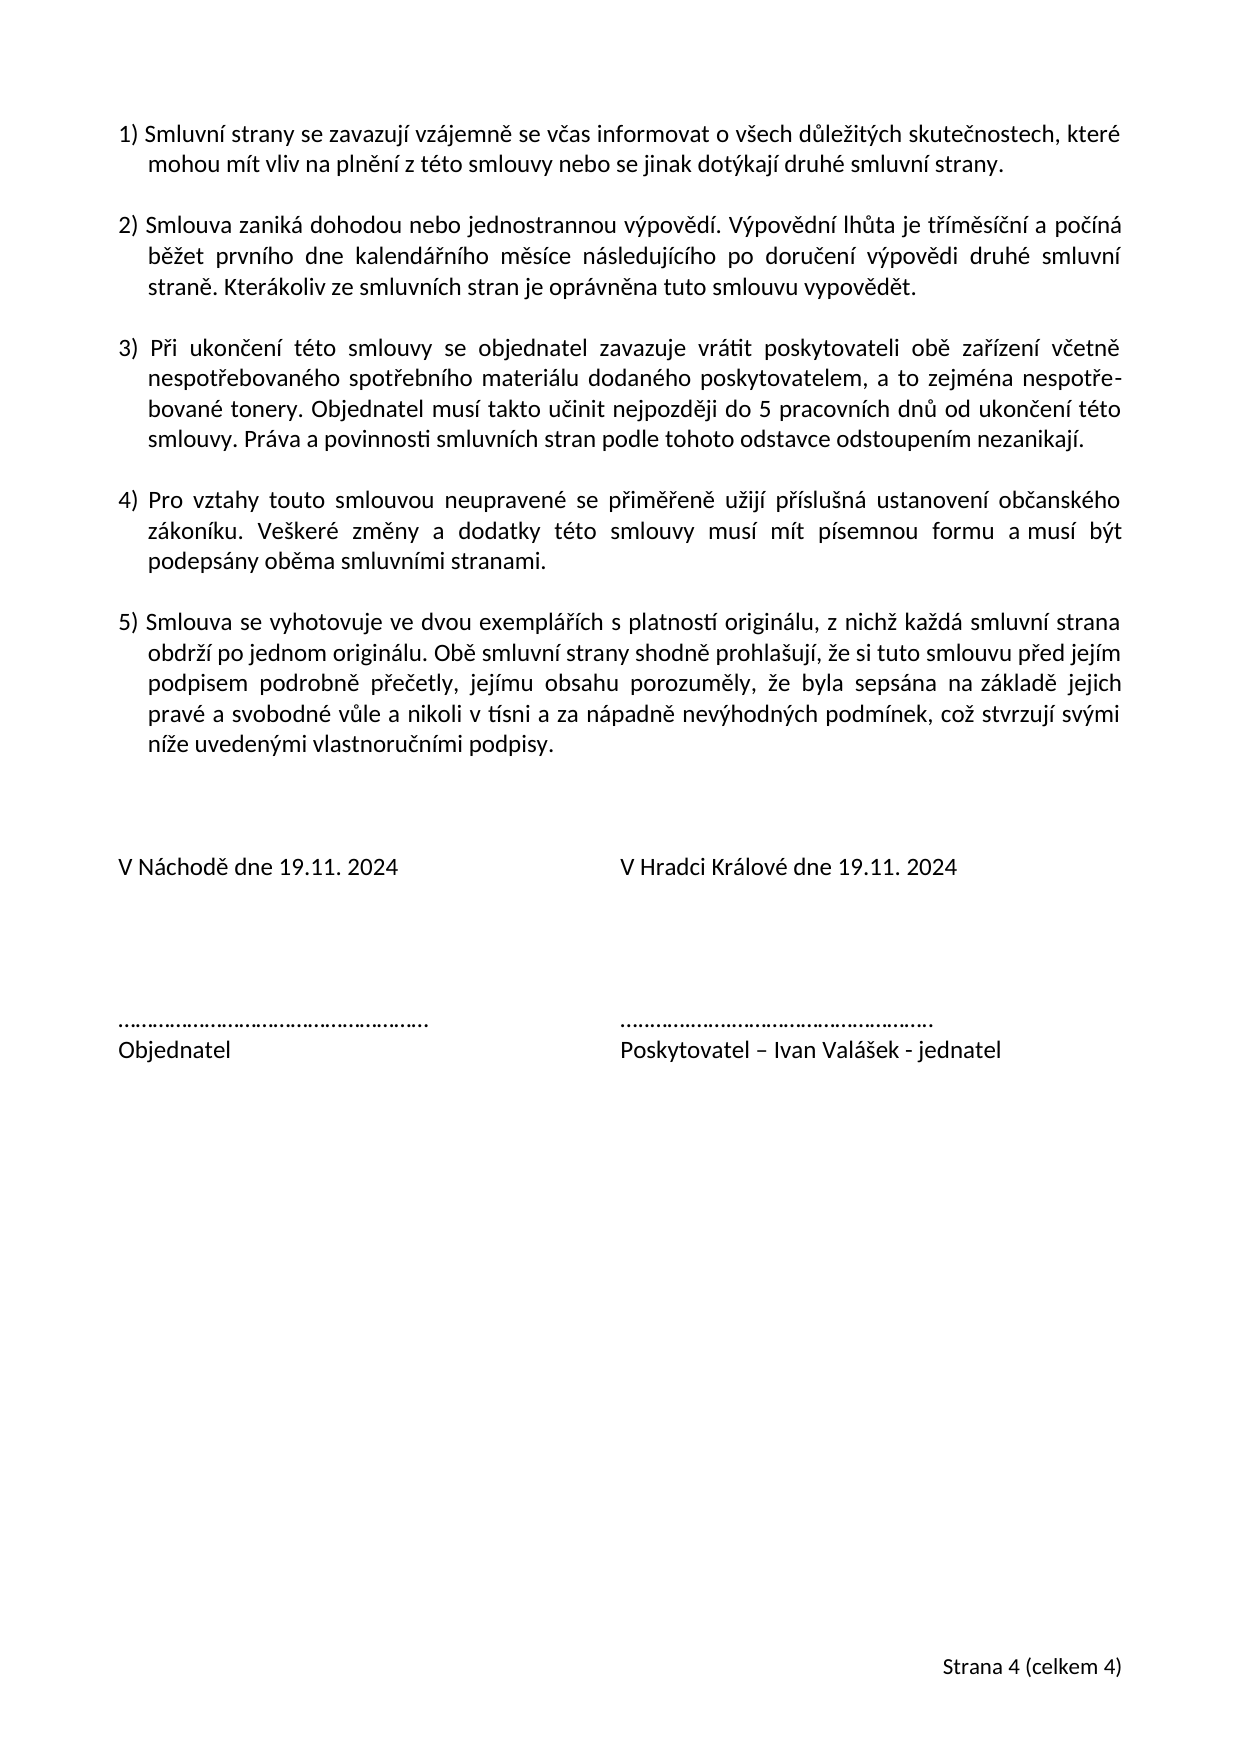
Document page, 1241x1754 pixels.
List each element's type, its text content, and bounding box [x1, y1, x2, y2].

text 3) Při ukončení této smlouvy se objednatel zavazuje vrátit poskytovateli obě zařízení včetně nespotřebovaného spotřebního materiálu dodaného poskytovatelem, a to zejména nespotřebované tonery. Objednatel musí takto učinit nejpozději do 5 pracovních dnů od ukončení této smlouvy. Práva a povinnosti smluvních stran podle tohoto odstavce odstoupením nezanikají. [118, 332, 1122, 454]
text ……………………………………………… …..…….…….…………………………….. [118, 1003, 1122, 1034]
text 1) Smluvní strany se zavazují vzájemně se včas informovat o všech důležitých skutečnostech, které mohou mít vliv na plnění z této smlouvy nebo se jinak dotýkají druhé smluvní strany. [118, 118, 1122, 179]
text V Náchodě dne 19.11. 2024 V Hradci Králové dne 19.11. 2024 [118, 851, 1122, 881]
text 2) Smlouva zaniká dohodou nebo jednostrannou výpovědí. Výpovědní lhůta je tříměsíční a počíná běžet prvního dne kalendářního měsíce následujícího po doručení výpovědi druhé smluvní straně. Kterákoliv ze smluvních stran je oprávněna tuto smlouvu vypovědět. [118, 210, 1122, 301]
text 5) Smlouva se vyhotovuje ve dvou exemplářích s platností originálu, z nichž každá smluvní strana obdrží po jednom originálu. Obě smluvní strany shodně prohlašují, že si tuto smlouvu před jejím podpisem podrobně přečetly, jejímu obsahu porozuměly, že byla sepsána na základě jejich pravé a svobodné vůle a nikoli v tísni a za nápadně nevýhodných podmínek, což stvrzují svými níže uvedenými vlastnoručními podpisy. [118, 606, 1122, 759]
text Objednatel Poskytovatel – Ivan Valášek - jednatel [118, 1034, 1122, 1064]
text 4) Pro vztahy touto smlouvou neupravené se přiměřeně užijí příslušná ustanovení občanského zákoníku. Veškeré změny a dodatky této smlouvy musí mít písemnou formu a musí být podepsány oběma smluvními stranami. [118, 484, 1122, 576]
